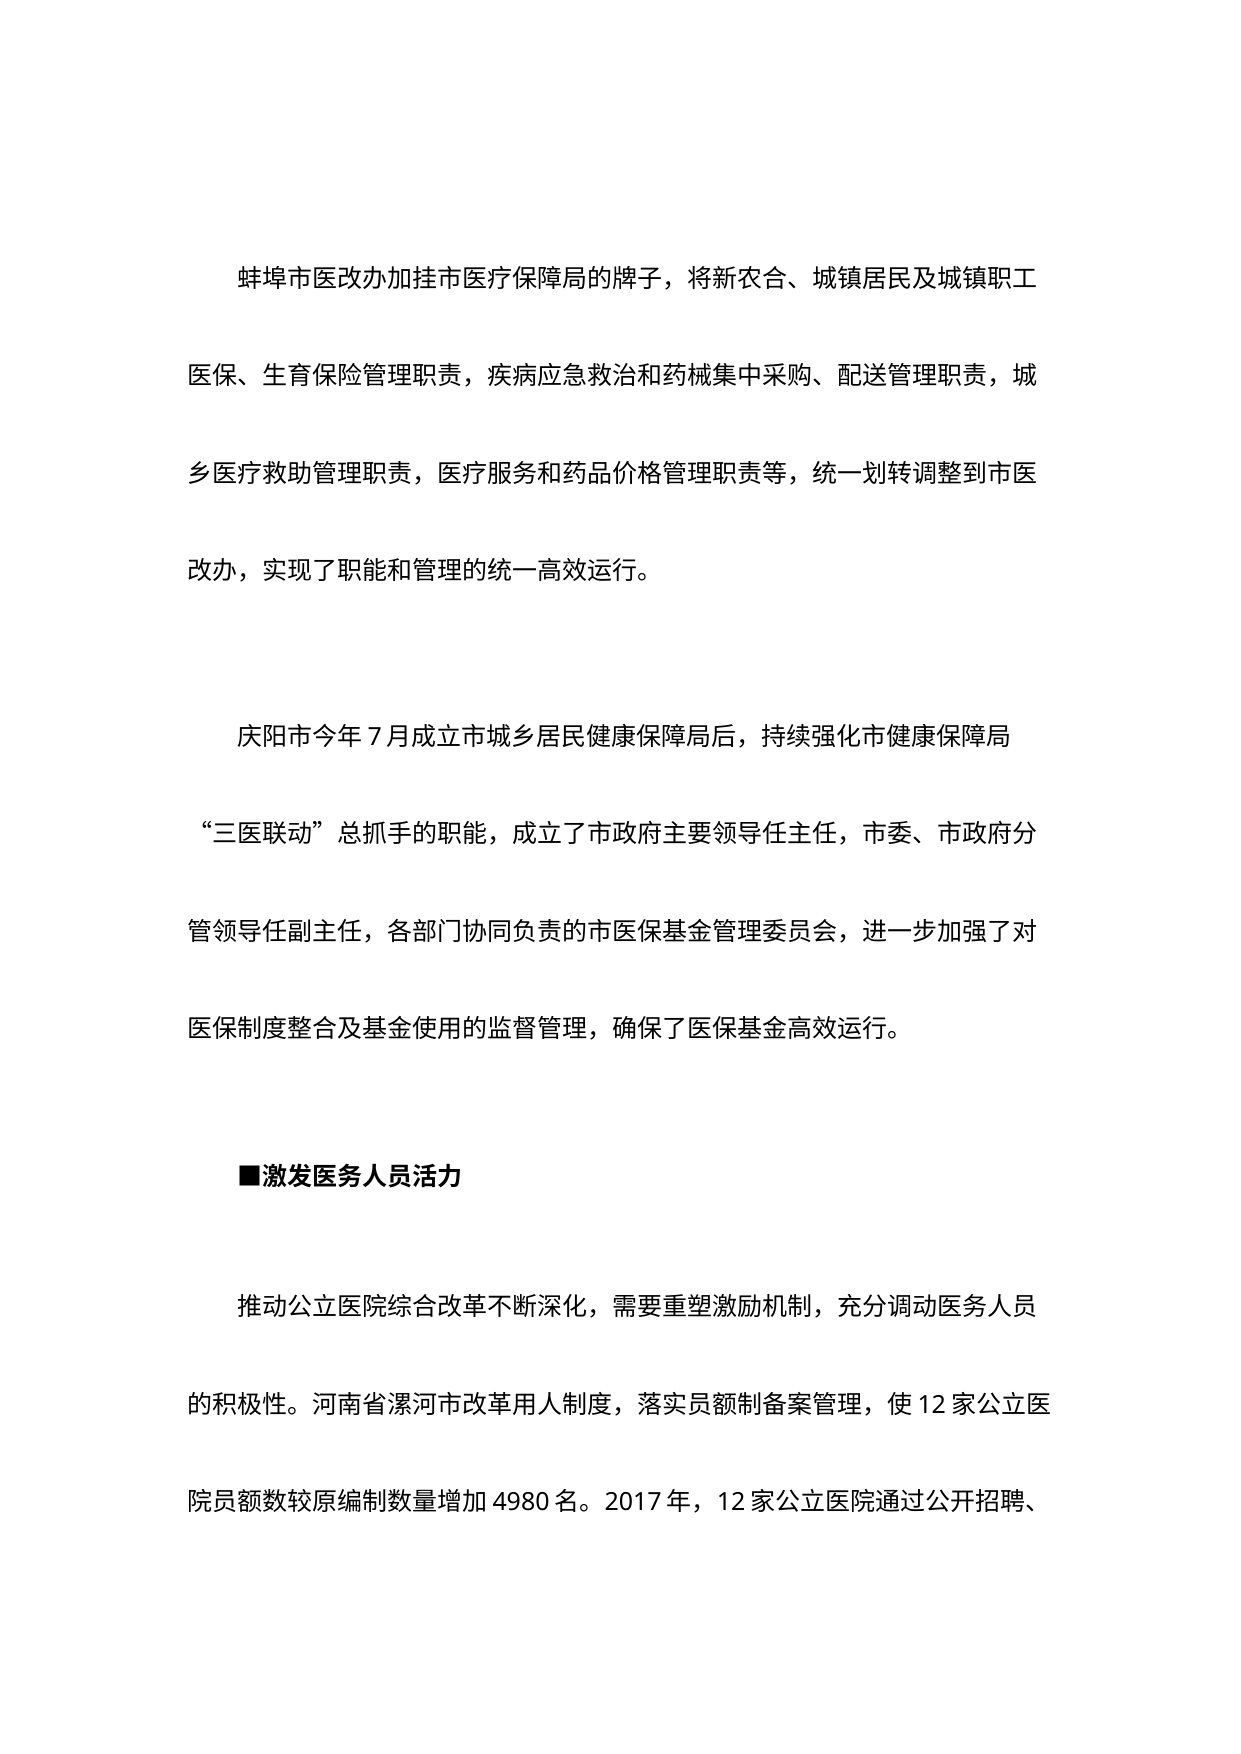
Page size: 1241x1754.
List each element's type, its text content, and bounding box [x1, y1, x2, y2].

text ■激发医务人员活力 [187, 1142, 1053, 1207]
text 庆阳市今年7月成立市城乡居民健康保障局后，持续强化市健康保障局“三医联动”总抓手的职能，成立了市政府主要领导任主任，市委、市政府分管领导任副主任，各部门协同负责的市医保基金管理委员会，进一步加强了对医保制度整合及基金使用的监督管理，确保了医保基金高效运行。 [187, 702, 1053, 1059]
text 蚌埠市医改办加挂市医疗保障局的牌子，将新农合、城镇居民及城镇职工医保、生育保险管理职责，疾病应急救治和药械集中采购、配送管理职责，城乡医疗救助管理职责，医疗服务和药品价格管理职责等，统一划转调整到市医改办，实现了职能和管理的统一高效运行。 [187, 244, 1053, 601]
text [187, 1272, 1053, 1532]
